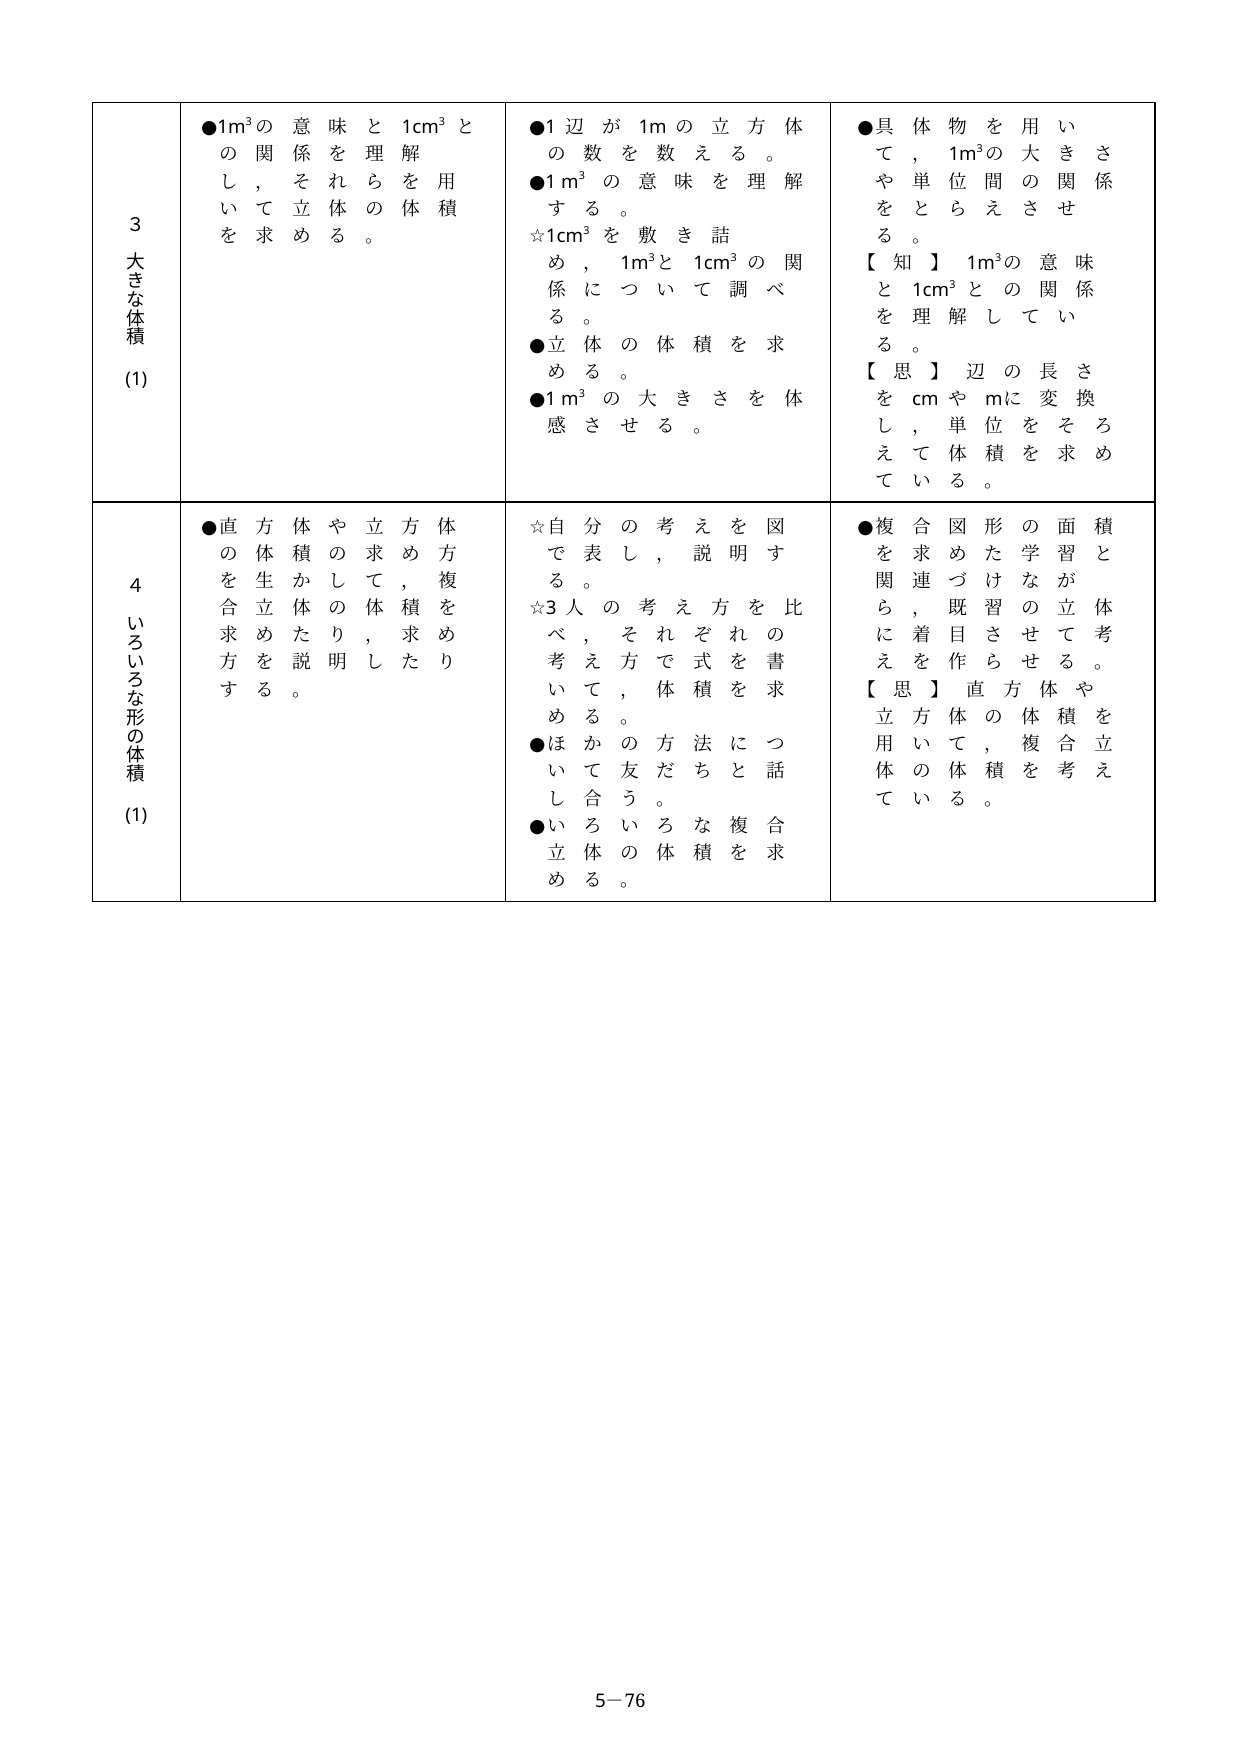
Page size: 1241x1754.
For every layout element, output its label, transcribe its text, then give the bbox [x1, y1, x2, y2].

table_cell ●複合図形の面積を求めた学習と関連づけながら，既習の立体に着目させて考えを作らせる。 【思】直方体や立方体の体積を用いて，複合立体の体積を考えている。 [831, 503, 1154, 901]
table_cell ●1m3の意味と1cm3との関係を理解し，それらを用いて立体の体積を求める。 [181, 103, 505, 501]
table_cell ●1辺が1mの立方体の数を数える。 ●1 m3の意味を理解する。 ☆1cm3を敷き詰め，1m3と1cm3の関係について調べる。 ●立体の体積を求める。 ●1 m3の大きさを体感させる。 [506, 103, 830, 501]
table_cell ●直方体や立方体の体積の求め方を生かして，複合立体の体積を求めたり，求め方を説明したりする。 [181, 503, 505, 901]
table_cell ３ 大きな体積 (1) [93, 103, 180, 501]
table_cell ４ いろいろな形の体積 (1) [93, 503, 180, 901]
table_cell ☆自分の考えを図で表し，説明する。 ☆3人の考え方を比べ，それぞれの考え方で式を書いて，体積を求める。 ●ほかの方法について友だちと話し合う。 ●いろいろな複合立体の体積を求める。 [506, 503, 830, 901]
table_cell ●具体物を用いて，1m3の大きさや単位間の関係をとらえさせる。 【知】1m3の意味と1cm3との関係を理解している。 【思】辺の長さをcmやmに変換し，単位をそろえて体積を求めている。 [831, 103, 1154, 501]
